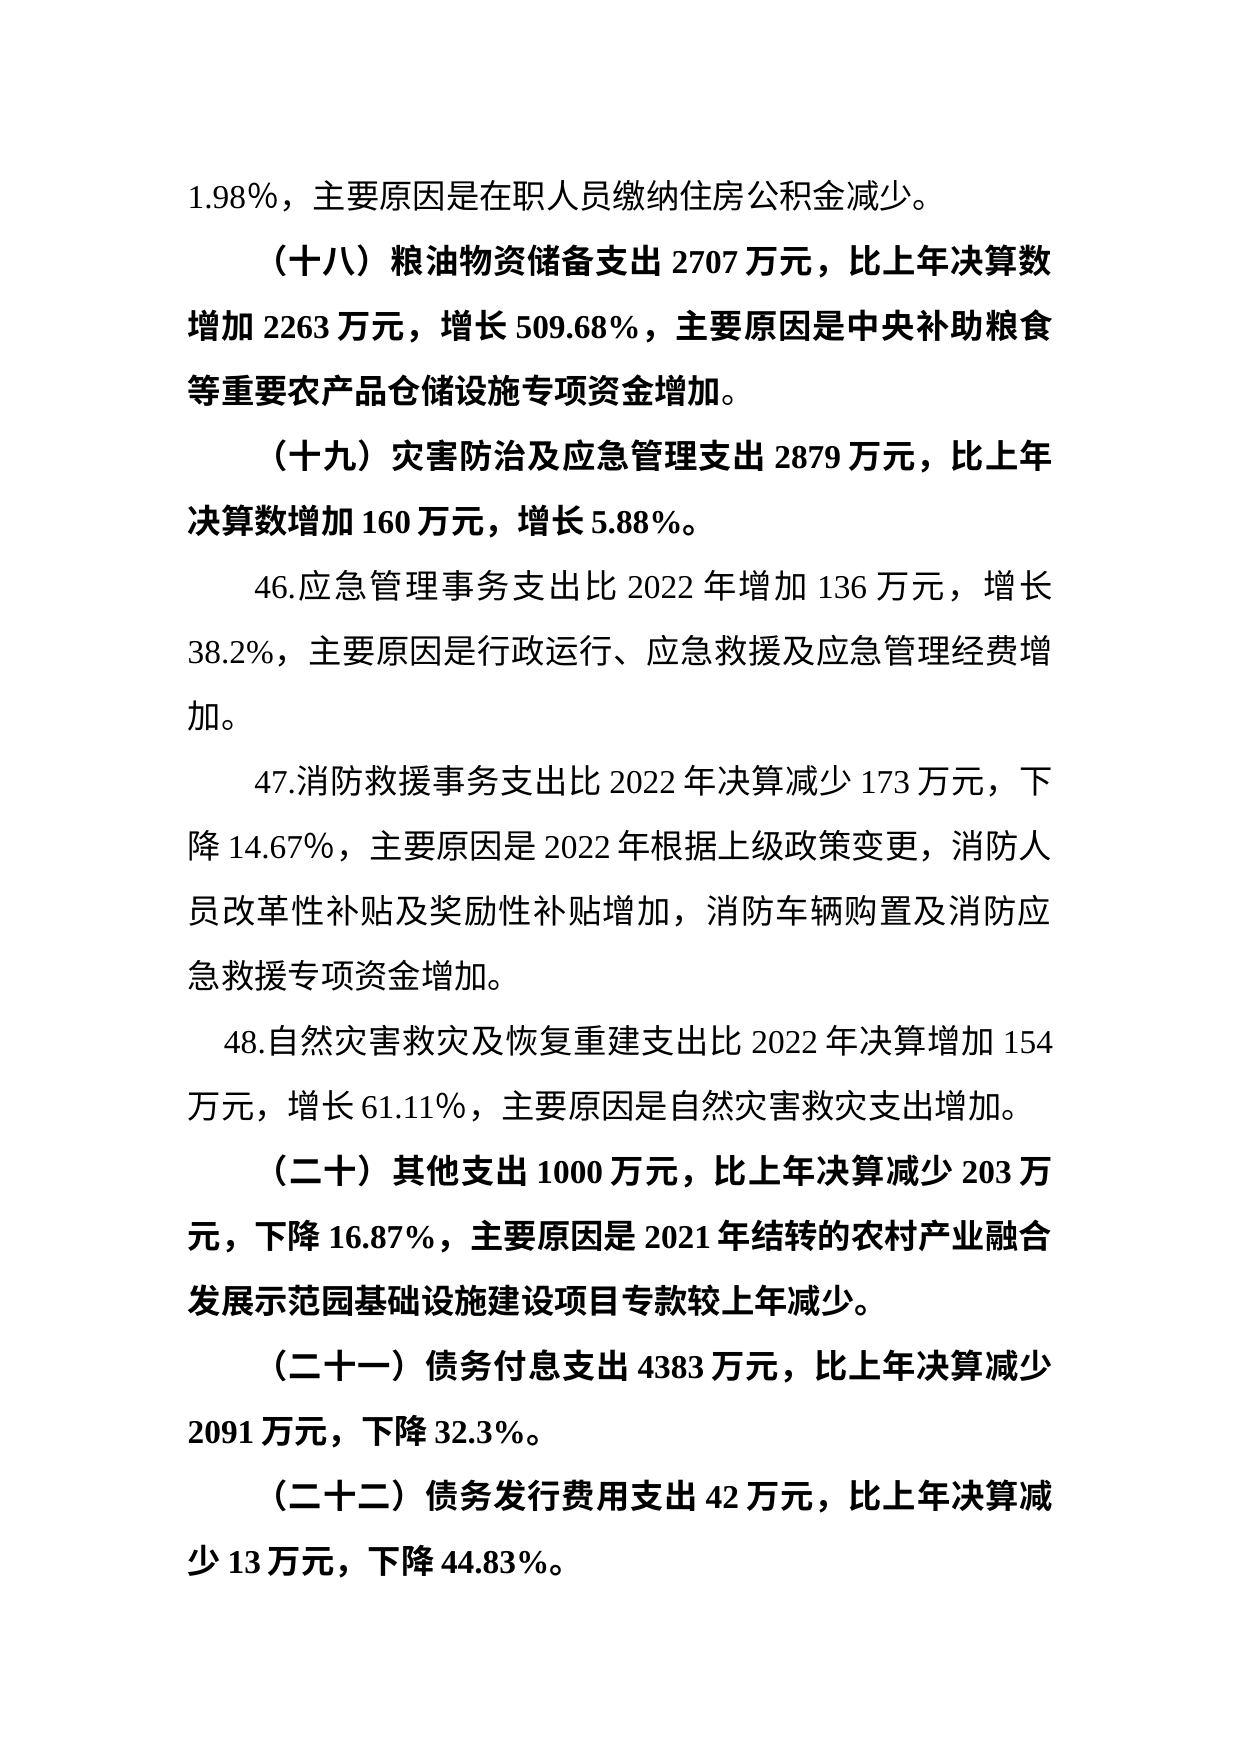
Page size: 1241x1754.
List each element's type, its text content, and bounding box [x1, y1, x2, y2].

text （二十一）债务付息支出4383万元，比上年决算减少2091万元，下降32.3%。 [187, 1332, 1053, 1462]
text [187, 162, 1053, 227]
text （二十）其他支出1000万元，比上年决算减少203万元，下降16.87%，主要原因是2021年结转的农村产业融合发展示范园基础设施建设项目专款较上年减少。 [187, 1137, 1053, 1332]
subtitle 47.消防救援事务支出比2022年决算减少173万元，下降14.67％，主要原因是2022年根据上级政策变更，消防人员改革性补贴及奖励性补贴增加，消防车辆购置及消防应急救援专项资金增加。 [187, 747, 1053, 1007]
text （十八）粮油物资储备支出2707万元，比上年决算数增加2263万元，增长509.68%，主要原因是中央补助粮食等重要农产品仓储设施专项资金增加。 [187, 227, 1053, 422]
text （二十二）债务发行费用支出42万元，比上年决算减少13万元，下降44.83%。 [187, 1462, 1053, 1592]
text 46.应急管理事务支出比2022年增加136万元，增长38.2%，主要原因是行政运行、应急救援及应急管理经费增加。 [187, 552, 1053, 747]
text （十九）灾害防治及应急管理支出2879万元，比上年决算数增加160万元，增长5.88%。 [187, 422, 1053, 552]
text 48.自然灾害救灾及恢复重建支出比2022年决算增加154万元，增长61.11％，主要原因是自然灾害救灾支出增加。 [187, 1007, 1053, 1137]
